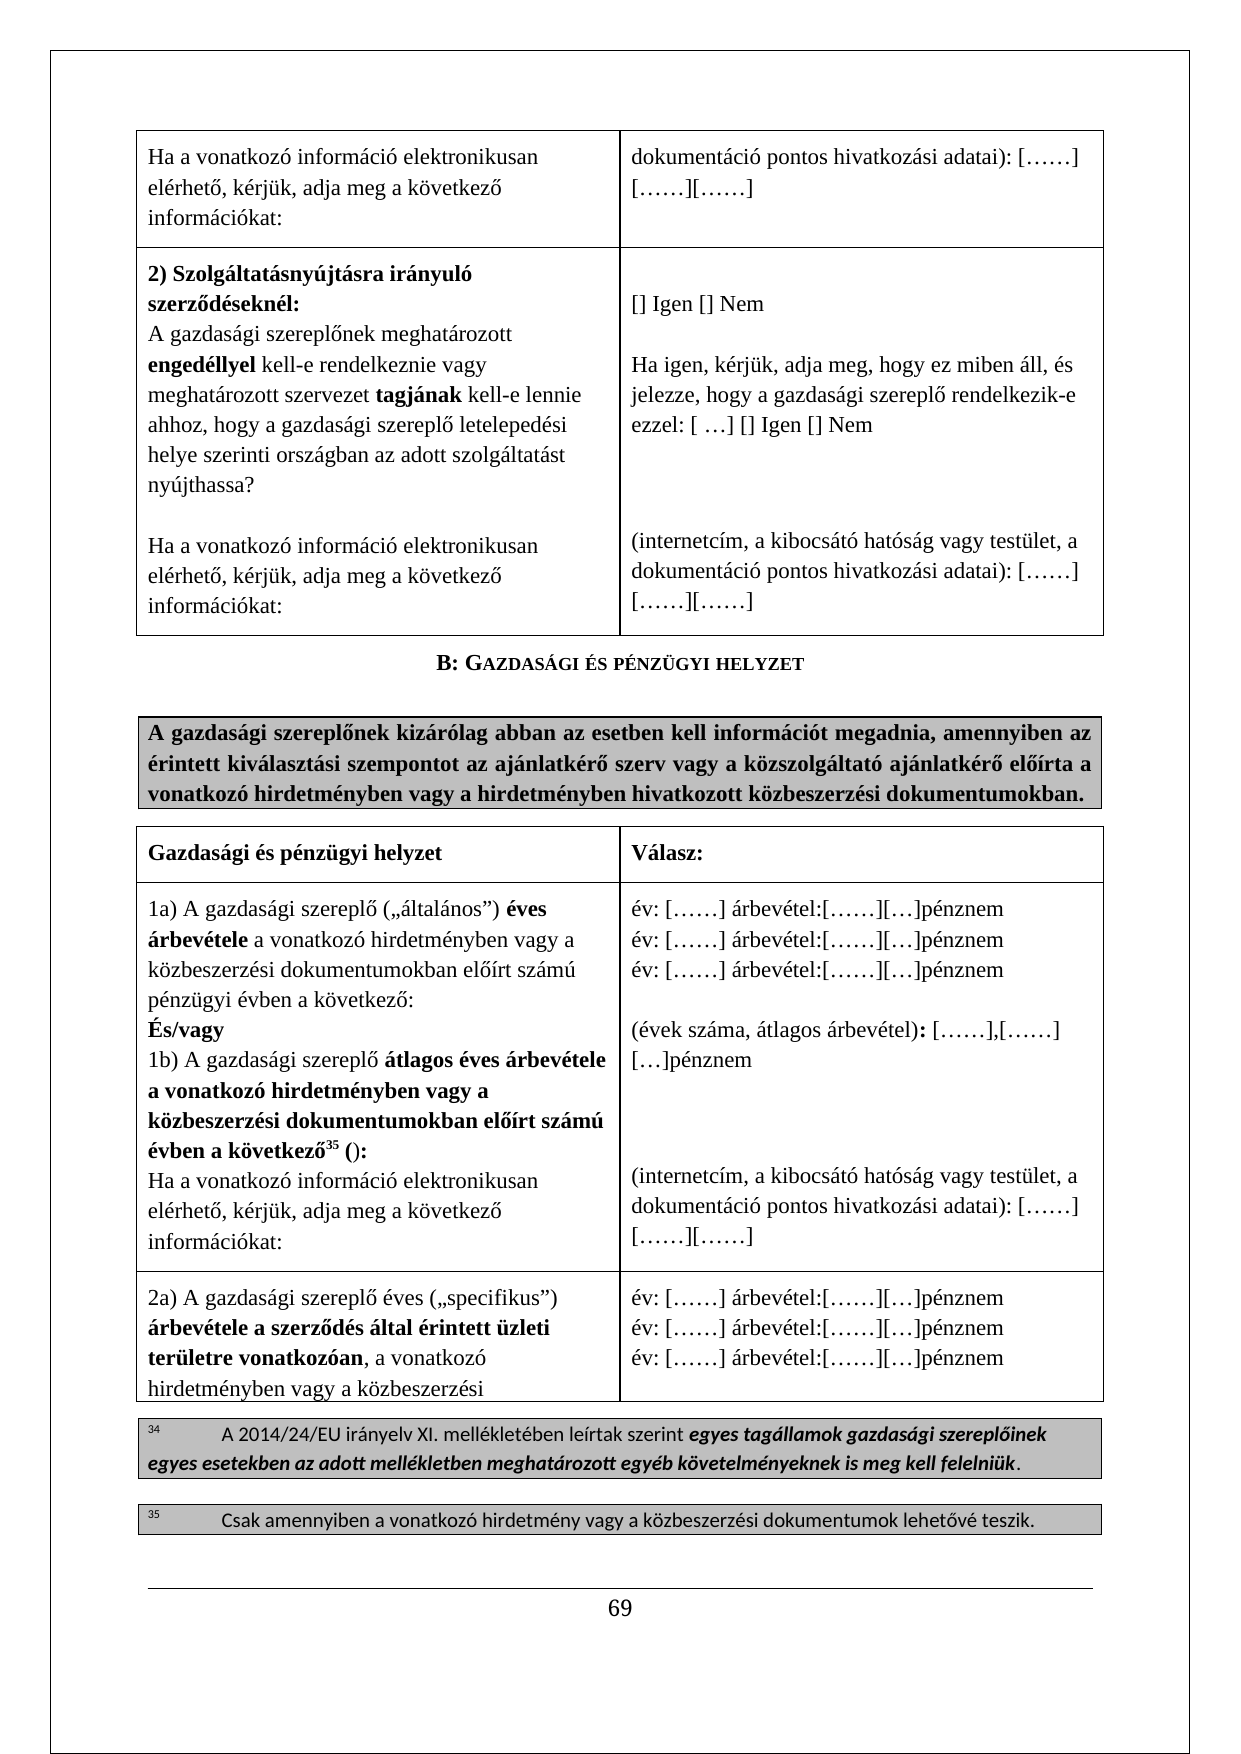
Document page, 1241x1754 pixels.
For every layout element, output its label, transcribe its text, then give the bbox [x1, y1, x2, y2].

table_header Válasz: [621, 827, 1103, 882]
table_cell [137, 131, 619, 247]
table_cell 2) Szolgáltatásnyújtásra irányuló szerződéseknél: A gazdasági szereplőnek meghatározott engedéllyel kell-e rendelkeznie vagy meghatározott szervezet tagjának kell-e lennie ahhoz, hogy a gazdasági szereplő letelepedési helye szerinti országban az adott szolgáltatást nyújthassa? Ha a vonatkozó információ elektronikusan elérhető, kérjük, adja meg a következő információkat: [137, 248, 619, 635]
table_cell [137, 1272, 619, 1401]
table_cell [621, 131, 1103, 247]
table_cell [621, 1272, 1103, 1401]
table_cell [] Igen [] Nem Ha igen, kérjük, adja meg, hogy ez miben áll, és jelezze, hogy a gazdasági szereplő rendelkezik-e ezzel: [ …] [] Igen [] Nem (internetcím, a kibocsátó hatóság vagy testület, a dokumentáció pontos hivatkozási adatai): [……][……][……] [621, 248, 1103, 635]
text B: Gazdasági és pénzügyi helyzet [148, 649, 1093, 675]
text A gazdasági szereplőnek kizárólag abban az esetben kell információt megadnia, amennyiben az érintett kiválasztási szempontot az ajánlatkérő szerv vagy a közszolgáltató ajánlatkérő előírta a vonatkozó hirdetményben vagy a hirdetményben hivatkozott közbeszerzési dokumentumokban. [139, 718, 1101, 808]
table_header Gazdasági és pénzügyi helyzet [137, 827, 619, 882]
table_cell 1a) A gazdasági szereplő („általános”) éves árbevétele a vonatkozó hirdetményben vagy a közbeszerzési dokumentumokban előírt számú pénzügyi évben a következő: És/vagy 1b) A gazdasági szereplő átlagos éves árbevétele a vonatkozó hirdetményben vagy a közbeszerzési dokumentumokban előírt számú évben a következő (): Ha a vonatkozó információ elektronikusan elérhető, kérjük, adja meg a következő információkat: [137, 883, 619, 1271]
